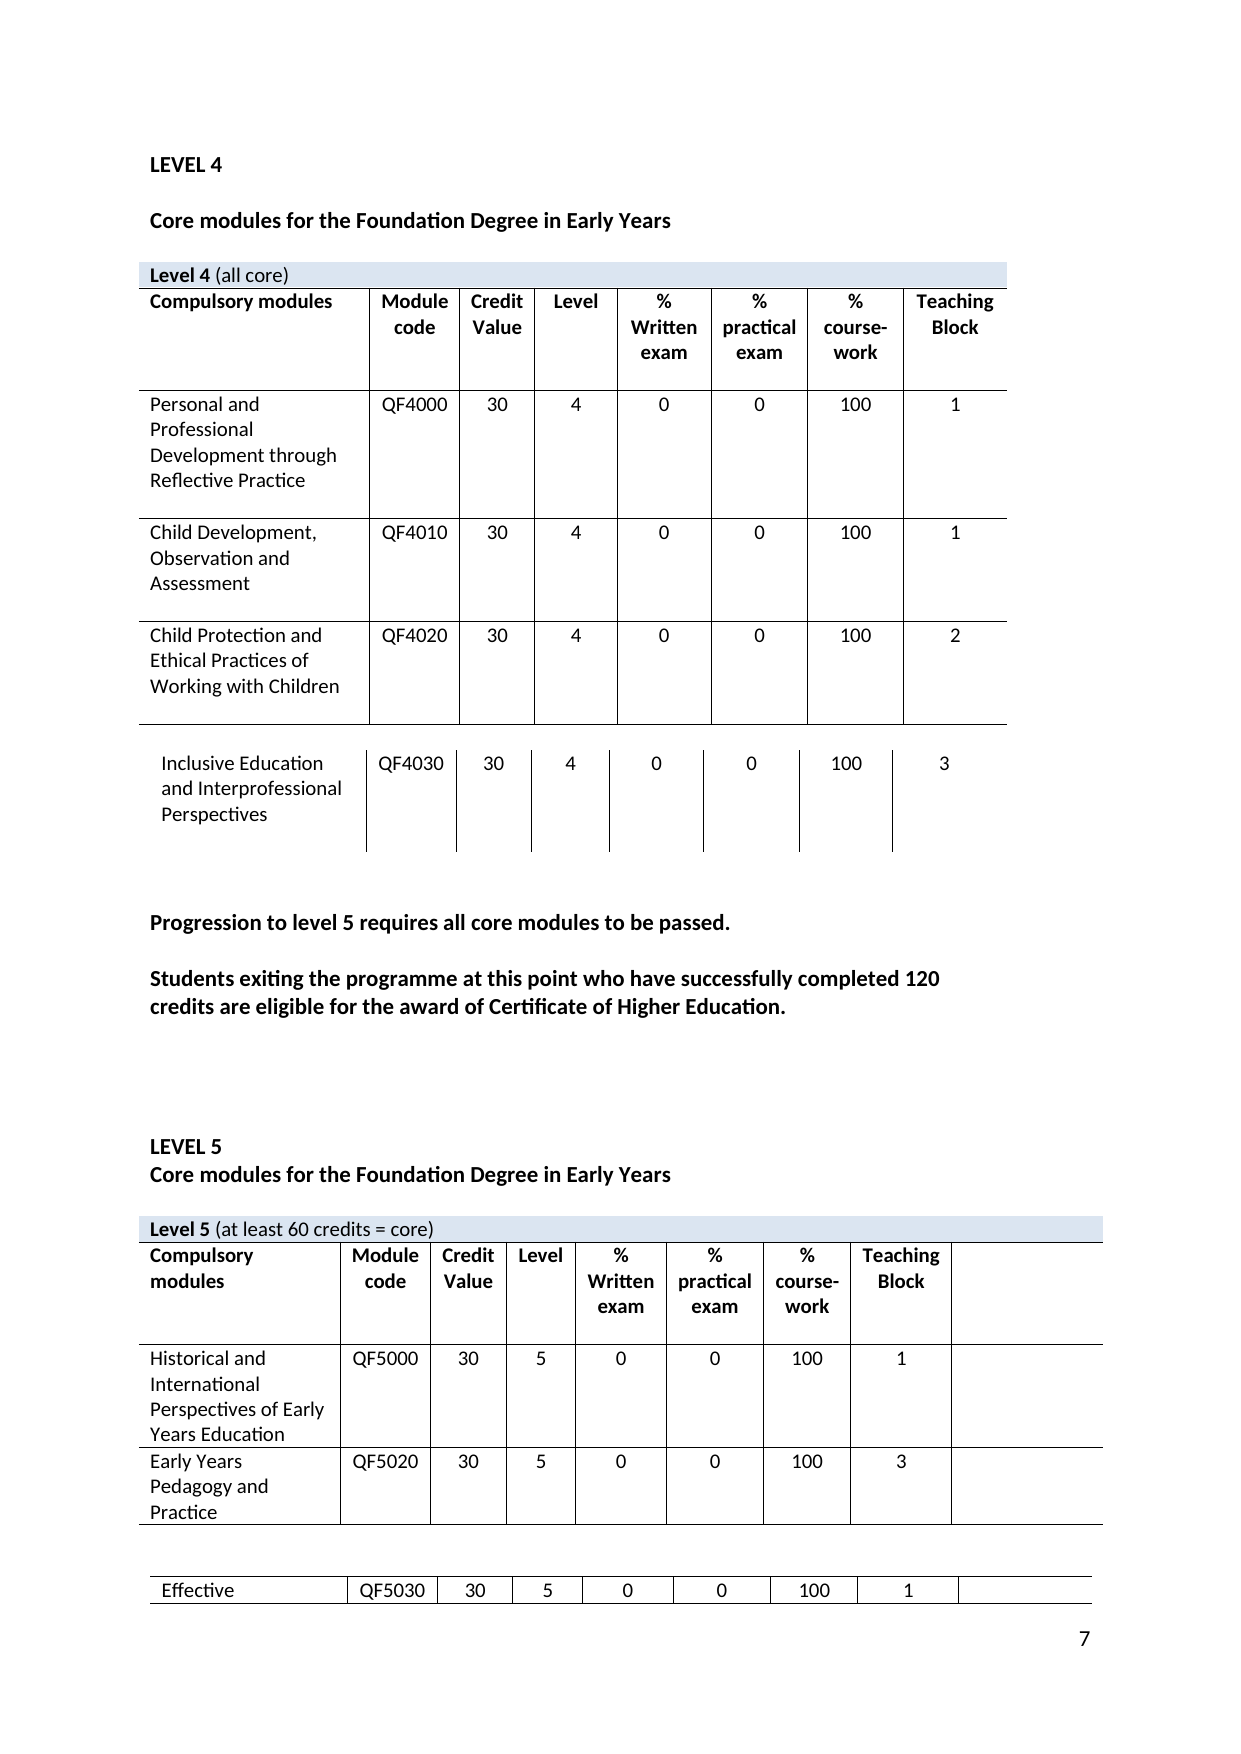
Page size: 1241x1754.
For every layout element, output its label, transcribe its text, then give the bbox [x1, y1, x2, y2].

table_cell QF4000 [370, 391, 459, 518]
table_cell Child Development, Observation and Assessment [139, 519, 369, 621]
table_cell 0 [667, 1345, 763, 1447]
table_header Level 5 (at least 60 credits = core) [139, 1216, 1103, 1242]
table_cell [952, 1345, 1103, 1447]
table_cell % Written exam [576, 1243, 666, 1344]
table_cell 1 [904, 519, 1007, 621]
table_cell QF4020 [370, 622, 459, 724]
table_cell Module code [341, 1243, 430, 1344]
table_cell Compulsory modules [139, 1243, 340, 1344]
table_cell 0 [618, 519, 711, 621]
table_cell 1 [904, 391, 1007, 518]
table_cell 30 [460, 391, 534, 518]
text Core modules for the Foundation Degree in Early Years [150, 206, 1090, 234]
table_cell 3 [851, 1448, 951, 1524]
table_cell [952, 1243, 1103, 1344]
table_cell 100 [808, 519, 903, 621]
table_cell 4 [535, 391, 617, 518]
table_cell 100 [764, 1448, 850, 1524]
table_cell 1 [851, 1345, 951, 1447]
table_cell 30 [431, 1448, 506, 1524]
table_cell 100 [808, 622, 903, 724]
table_cell 0 [712, 391, 807, 518]
table_cell 30 [431, 1345, 506, 1447]
table_cell Credit Value [431, 1243, 506, 1344]
table_cell QF5000 [341, 1345, 430, 1447]
table_cell QF5020 [341, 1448, 430, 1524]
table_cell 0 [618, 391, 711, 518]
table_cell Historical and International Perspectives of Early Years Education [139, 1345, 340, 1447]
table_cell 0 [618, 622, 711, 724]
table_cell [139, 1525, 1103, 1604]
table_cell % practical exam [712, 289, 807, 390]
table_cell Level [535, 289, 617, 390]
table_cell 0 [712, 622, 807, 724]
text LEVEL 4 [150, 150, 1090, 178]
table_cell Teaching Block [851, 1243, 951, 1344]
table_cell % course-work [764, 1243, 850, 1344]
table_cell 0 [667, 1448, 763, 1524]
table_cell 30 [460, 519, 534, 621]
table_cell 0 [712, 519, 807, 621]
table_cell Early Years Pedagogy and Practice [139, 1448, 340, 1524]
table_cell QF4010 [370, 519, 459, 621]
table_cell % practical exam [667, 1243, 763, 1344]
table_cell 5 [507, 1448, 575, 1524]
table_cell [952, 1448, 1103, 1524]
table_header Level 4 (all core) [139, 262, 1007, 287]
table_cell 2 [904, 622, 1007, 724]
table_cell 30 [460, 622, 534, 724]
table_cell % Written exam [618, 289, 711, 390]
table_cell 5 [507, 1345, 575, 1447]
table_cell 100 [764, 1345, 850, 1447]
table_cell Compulsory modules [139, 289, 369, 390]
table_cell 0 [576, 1448, 666, 1524]
table_cell 4 [535, 519, 617, 621]
table_cell Progression to level 5 requires all core modules to be passed. Students exiting the programme at this point who have successfully completed 120 credits are eligible for the award of Certificate of Higher Education. LEVEL 5 Core modules for the Foundation Degree in Early Years [139, 725, 1007, 1188]
table_cell 4 [535, 622, 617, 724]
table_cell Level [507, 1243, 575, 1344]
table_cell Child Protection and Ethical Practices of Working with Children [139, 622, 369, 724]
table_cell % course-work [808, 289, 903, 390]
table_cell 100 [808, 391, 903, 518]
table_cell Credit Value [460, 289, 534, 390]
table_cell 0 [576, 1345, 666, 1447]
table_cell Teaching Block [904, 289, 1007, 390]
table_cell Personal and Professional Development through Reflective Practice [139, 391, 369, 518]
table_cell Module code [370, 289, 459, 390]
